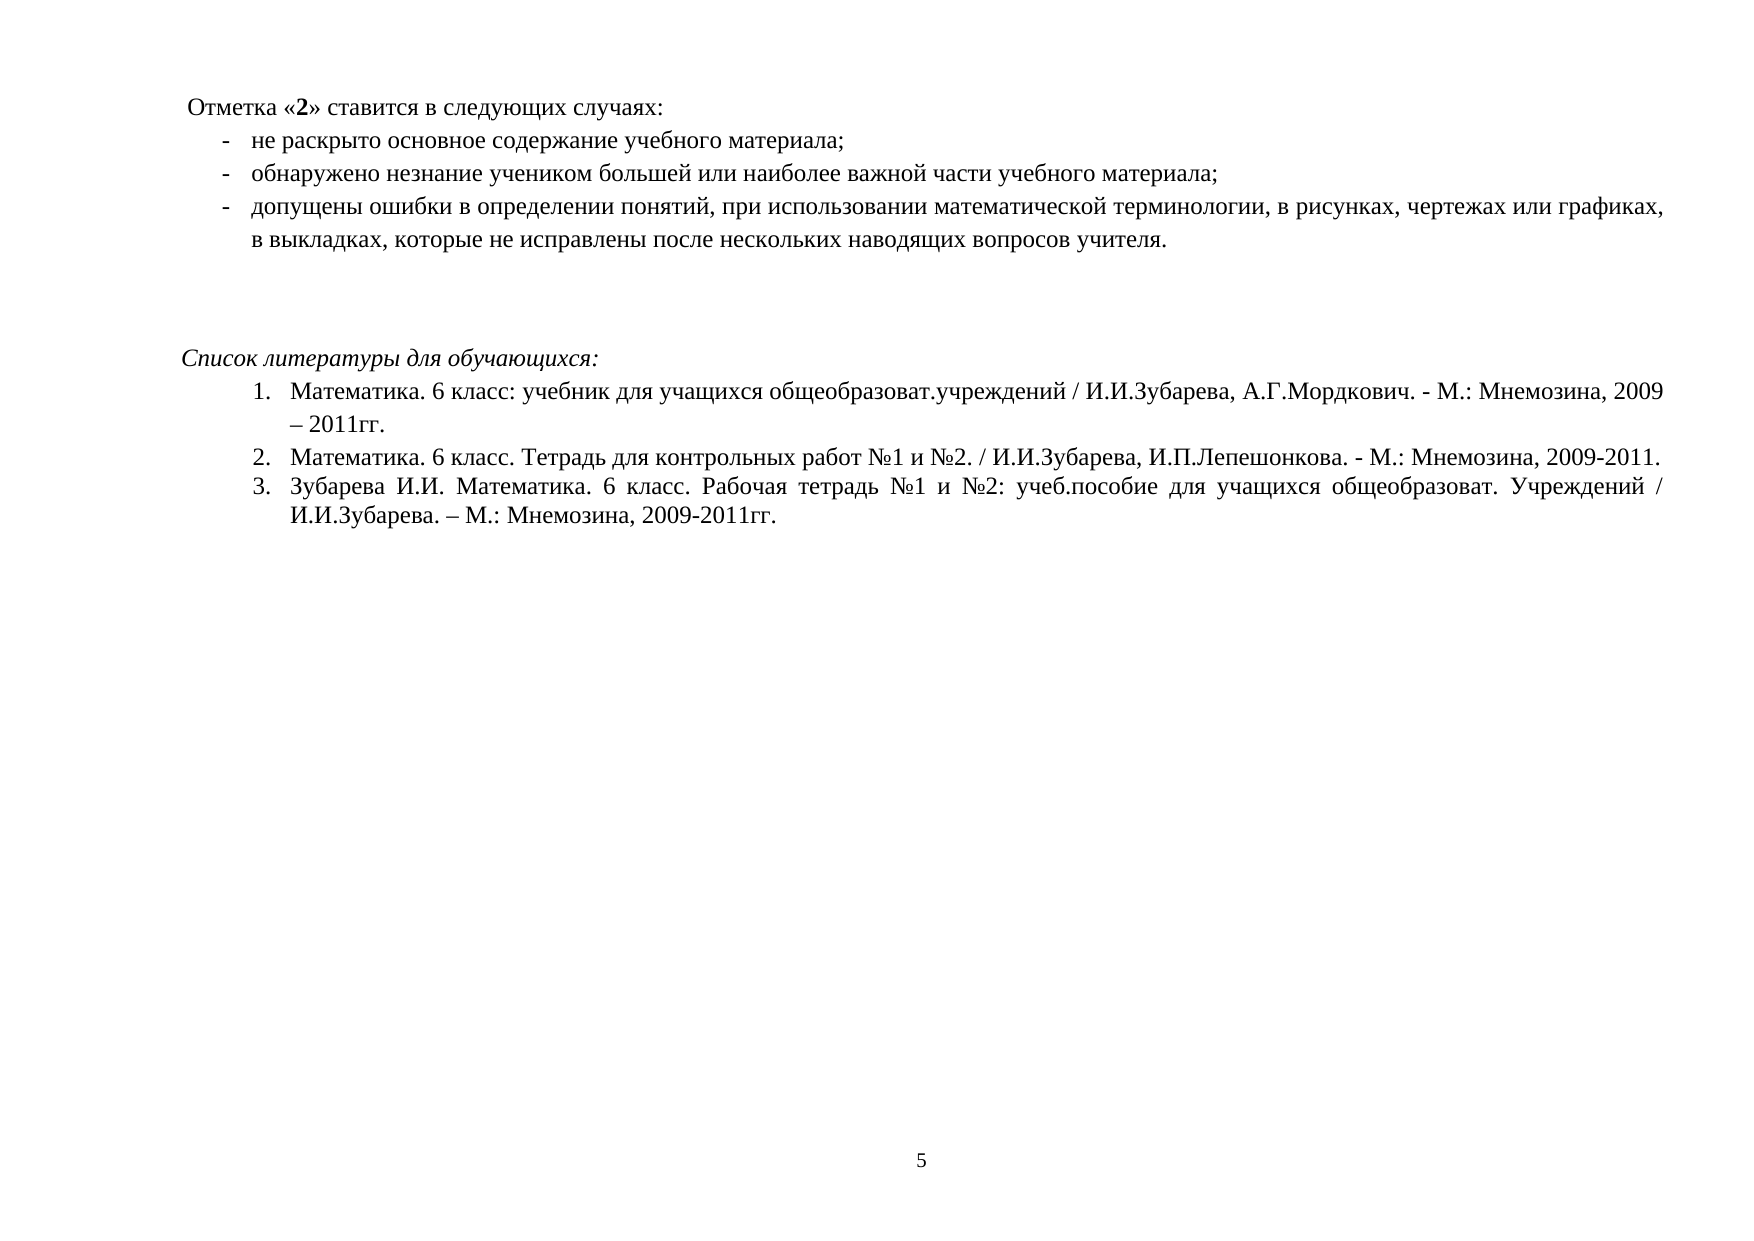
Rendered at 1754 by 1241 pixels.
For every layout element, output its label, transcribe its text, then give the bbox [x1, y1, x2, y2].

text Отметка «2» ставится в следующих случаях: [177, 92, 1665, 121]
text Список литературы для обучающихся: [177, 343, 1665, 372]
list Зубарева И.И. Математика. 6 класс. Рабочая тетрадь №1 и №2: учеб.пособие для учащихся общеобразоват. Учреждений / И.И.Зубарева. – М.: Мнемозина, 2009-2011гг. [252, 471, 1665, 528]
list Математика. 6 класс: учебник для учащихся общеобразоват.учреждений / И.И.Зубарева, А.Г.Мордкович. - М.: Мнемозина, 2009 – 2011гг. [252, 376, 1665, 438]
list Математика. 6 класс. Тетрадь для контрольных работ №1 и №2. / И.И.Зубарева, И.П.Лепешонкова. - М.: Мнемозина, 2009-2011. [252, 442, 1665, 471]
list обнаружено незнание учеником большей или наиболее важной части учебного материала; [222, 158, 1665, 187]
list не раскрыто основное содержание учебного материала; [222, 125, 1665, 153]
list допущены ошибки в определении понятий, при использовании математической терминологии, в рисунках, чертежах или графиках, в выкладках, которые не исправлены после нескольких наводящих вопросов учителя. [222, 191, 1665, 253]
